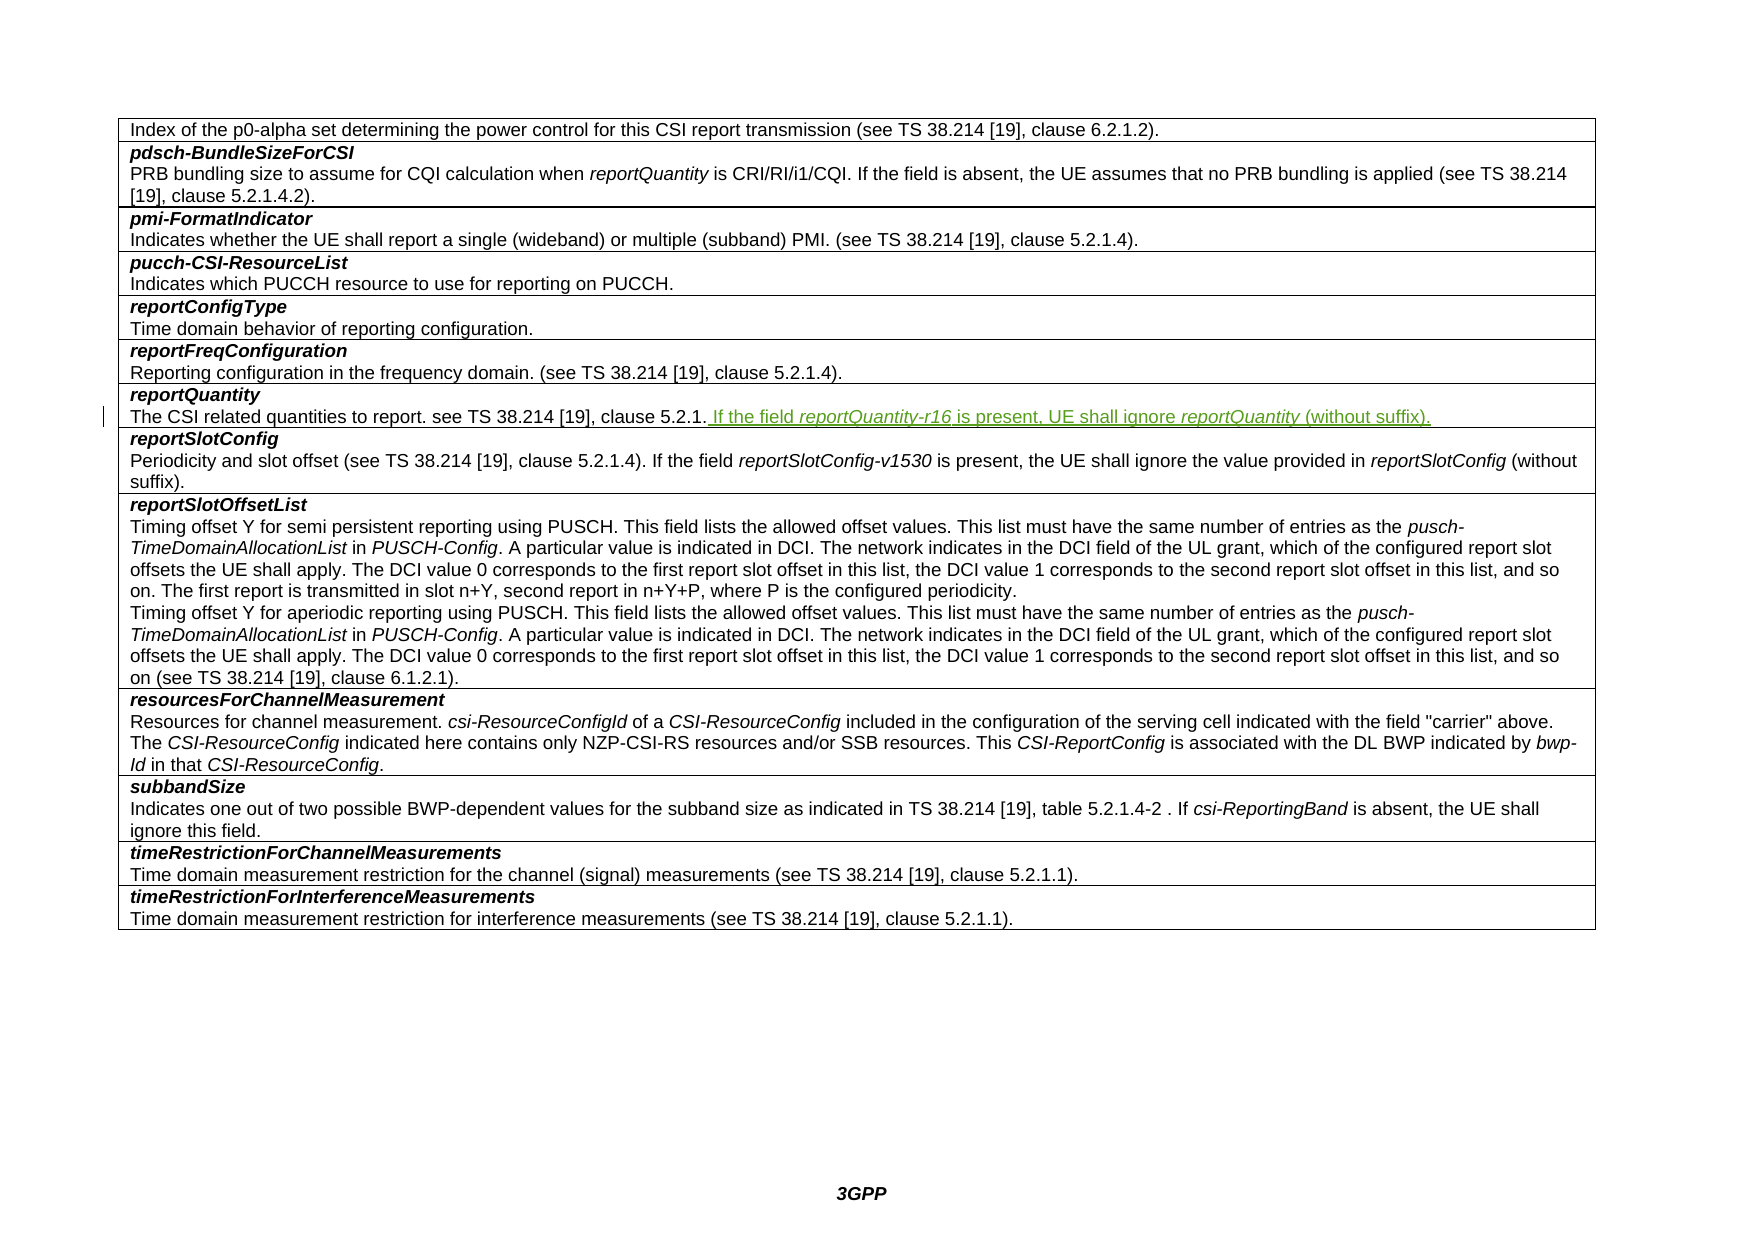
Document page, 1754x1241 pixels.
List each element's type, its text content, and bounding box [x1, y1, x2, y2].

table_cell resourcesForChannelMeasurement Resources for channel measurement. csi-ResourceConfigId of a CSI-ResourceConfig included in the configuration of the serving cell indicated with the field "carrier" above. The CSI-ResourceConfig indicated here contains only NZP-CSI-RS resources and/or SSB resources. This CSI-ReportConfig is associated with the DL BWP indicated by bwp-Id in that CSI-ResourceConfig. [119, 689, 1595, 775]
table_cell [119, 119, 1595, 141]
table_cell pdsch-BundleSizeForCSI PRB bundling size to assume for CQI calculation when reportQuantity is CRI/RI/i1/CQI. If the field is absent, the UE assumes that no PRB bundling is applied (see TS 38.214 [19], clause 5.2.1.4.2). [119, 142, 1595, 206]
table_cell subbandSize Indicates one out of two possible BWP-dependent values for the subband size as indicated in TS 38.214 [19], table 5.2.1.4-2 . If csi-ReportingBand is absent, the UE shall ignore this field. [119, 776, 1595, 841]
table_cell timeRestrictionForInterferenceMeasurements Time domain measurement restriction for interference measurements (see TS 38.214 [19], clause 5.2.1.1). [119, 886, 1595, 929]
table_cell reportSlotOffsetList Timing offset Y for semi persistent reporting using PUSCH. This field lists the allowed offset values. This list must have the same number of entries as the pusch-TimeDomainAllocationList in PUSCH-Config. A particular value is indicated in DCI. The network indicates in the DCI field of the UL grant, which of the configured report slot offsets the UE shall apply. The DCI value 0 corresponds to the first report slot offset in this list, the DCI value 1 corresponds to the second report slot offset in this list, and so on. The first report is transmitted in slot n+Y, second report in n+Y+P, where P is the configured periodicity. Timing offset Y for aperiodic reporting using PUSCH. This field lists the allowed offset values. This list must have the same number of entries as the pusch-TimeDomainAllocationList in PUSCH-Config. A particular value is indicated in DCI. The network indicates in the DCI field of the UL grant, which of the configured report slot offsets the UE shall apply. The DCI value 0 corresponds to the first report slot offset in this list, the DCI value 1 corresponds to the second report slot offset in this list, and so on (see TS 38.214 [19], clause 6.1.2.1). [119, 494, 1595, 688]
table_cell pucch-CSI-ResourceList Indicates which PUCCH resource to use for reporting on PUCCH. [119, 252, 1595, 295]
table_cell timeRestrictionForChannelMeasurements Time domain measurement restriction for the channel (signal) measurements (see TS 38.214 [19], clause 5.2.1.1). [119, 842, 1595, 885]
table_cell reportFreqConfiguration Reporting configuration in the frequency domain. (see TS 38.214 [19], clause 5.2.1.4). [119, 340, 1595, 383]
table_cell reportConfigType Time domain behavior of reporting configuration. [119, 296, 1595, 339]
table_cell reportSlotConfig Periodicity and slot offset (see TS 38.214 [19], clause 5.2.1.4). If the field reportSlotConfig-v1530 is present, the UE shall ignore the value provided in reportSlotConfig (without suffix). [119, 428, 1595, 493]
table_cell reportQuantity The CSI related quantities to report. see TS 38.214 [19], clause 5.2.1. [119, 384, 1595, 427]
table_cell pmi-FormatIndicator Indicates whether the UE shall report a single (wideband) or multiple (subband) PMI. (see TS 38.214 [19], clause 5.2.1.4). [119, 208, 1595, 251]
